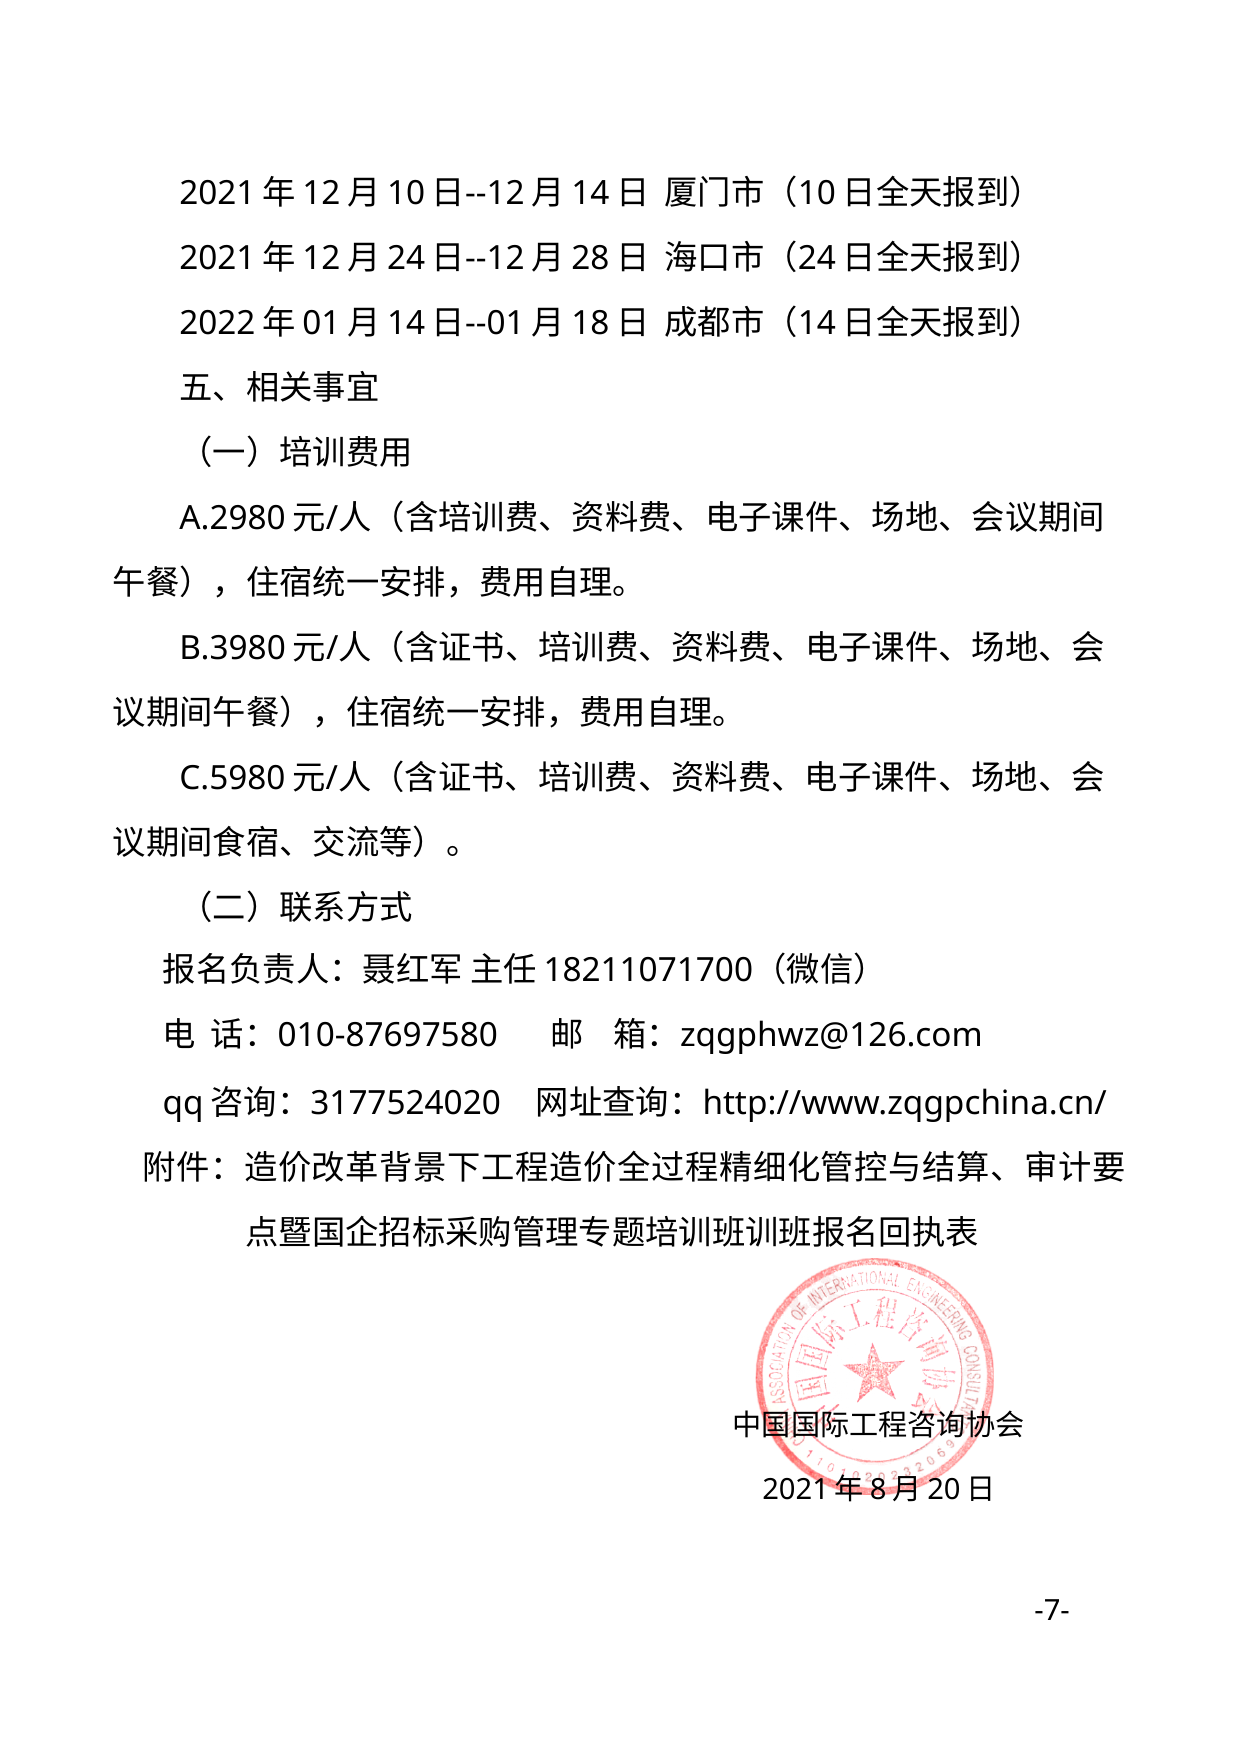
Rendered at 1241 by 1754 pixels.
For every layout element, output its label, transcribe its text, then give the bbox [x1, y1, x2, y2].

text （一）培训费用 [755, 1260, 994, 1390]
text 中国国际工程咨询协会 [112, 1390, 1128, 1455]
text （二）联系方式 [112, 870, 1128, 935]
text 2021年12月24日--12月28日 海口市（24日全天报到） [112, 220, 1128, 285]
text A.2980元/人（含培训费、资料费、电子课件、场地、会议期间午餐），住宿统一安排，费用自理。 [112, 480, 1128, 610]
text 附件：造价改革背景下工程造价全过程精细化管控与结算、审计要点暨国企招标采购管理专题培训班训班报名回执表 [142, 1130, 1128, 1260]
text 报名负责人：聂红军 主任18211071700（微信） [112, 935, 1128, 1000]
text 2021年8月20日 [112, 1455, 1040, 1520]
text 五、相关事宜 [112, 350, 1128, 415]
text C.5980元/人（含证书、培训费、资料费、电子课件、场地、会议期间食宿、交流等）。 [112, 740, 1128, 870]
text 2021年12月10日--12月14日 厦门市（10日全天报到） [112, 155, 1128, 220]
text （一）培训费用 [112, 415, 1128, 480]
text B.3980元/人（含证书、培训费、资料费、电子课件、场地、会议期间午餐），住宿统一安排，费用自理。 [112, 610, 1128, 740]
text 2022年01月14日--01月18日 成都市（14日全天报到） [112, 285, 1128, 350]
text 电 话：010-87697580 邮 箱：zqgphwz@126.com [112, 1000, 1128, 1065]
text qq咨询：3177524020 网址查询：http://www.zqgpchina.cn/ [112, 1065, 1128, 1130]
